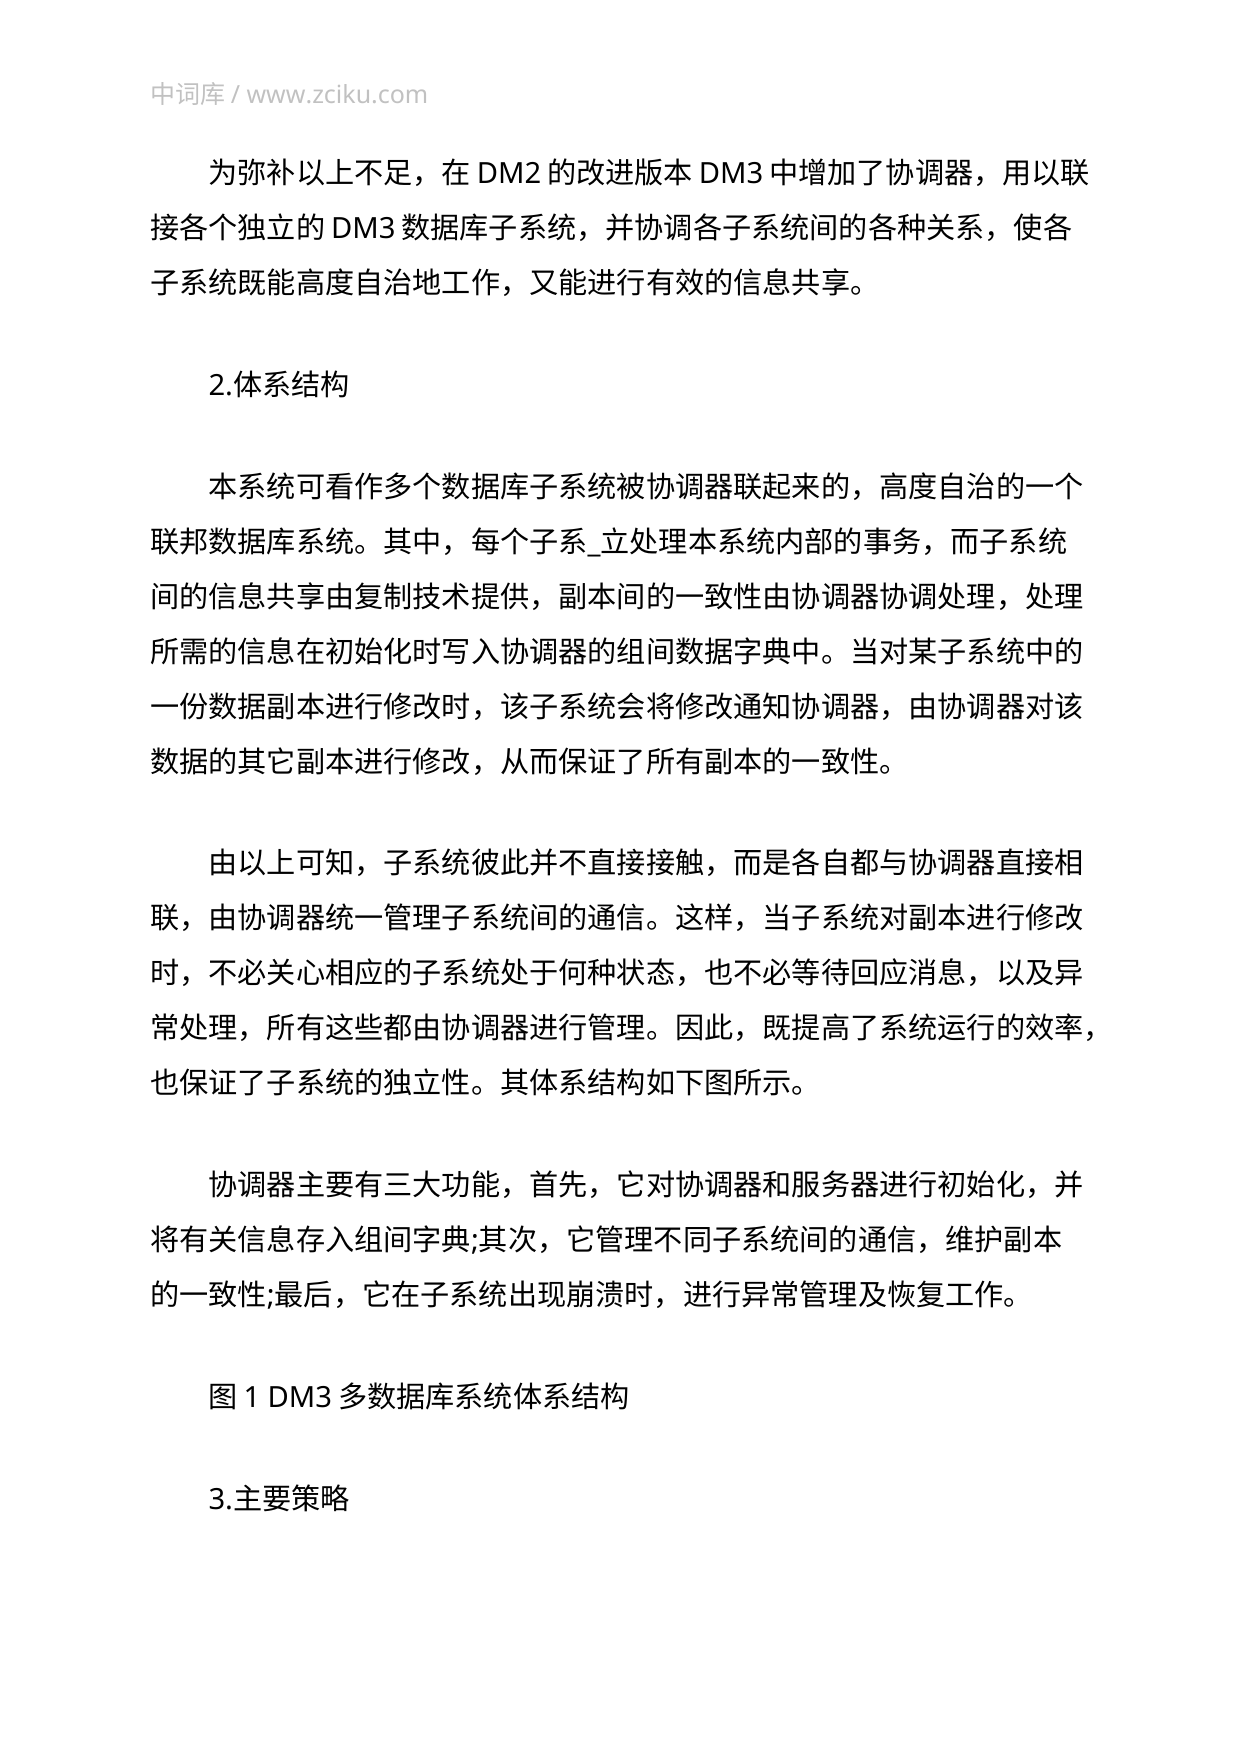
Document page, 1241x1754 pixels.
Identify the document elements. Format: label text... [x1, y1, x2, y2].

text 3.主要策略 [150, 1475, 1090, 1518]
text 本系统可看作多个数据库子系统被协调器联起来的，高度自治的一个联邦数据库系统。其中，每个子系_立处理本系统内部的事务，而子系统间的信息共享由复制技术提供，副本间的一致性由协调器协调处理，处理所需的信息在初始化时写入协调器的组间数据字典中。当对某子系统中的一份数据副本进行修改时，该子系统会将修改通知协调器，由协调器对该数据的其它副本进行修改，从而保证了所有副本的一致性。 [150, 464, 1090, 781]
text 图1 DM3多数据库系统体系结构 [150, 1373, 1090, 1416]
text 2.体系结构 [150, 362, 1090, 404]
text 为弥补以上不足，在DM2的改进版本DM3中增加了协调器，用以联接各个独立的DM3数据库子系统，并协调各子系统间的各种关系，使各子系统既能高度自治地工作，又能进行有效的信息共享。 [150, 150, 1090, 302]
text 协调器主要有三大功能，首先，它对协调器和服务器进行初始化，并将有关信息存入组间字典;其次，它管理不同子系统间的通信，维护副本的一致性;最后，它在子系统出现崩溃时，进行异常管理及恢复工作。 [150, 1161, 1090, 1314]
text 由以上可知，子系统彼此并不直接接触，而是各自都与协调器直接相联，由协调器统一管理子系统间的通信。这样，当子系统对副本进行修改时，不必关心相应的子系统处于何种状态，也不必等待回应消息，以及异常处理，所有这些都由协调器进行管理。因此，既提高了系统运行的效率，也保证了子系统的独立性。其体系结构如下图所示。 [150, 840, 1090, 1102]
